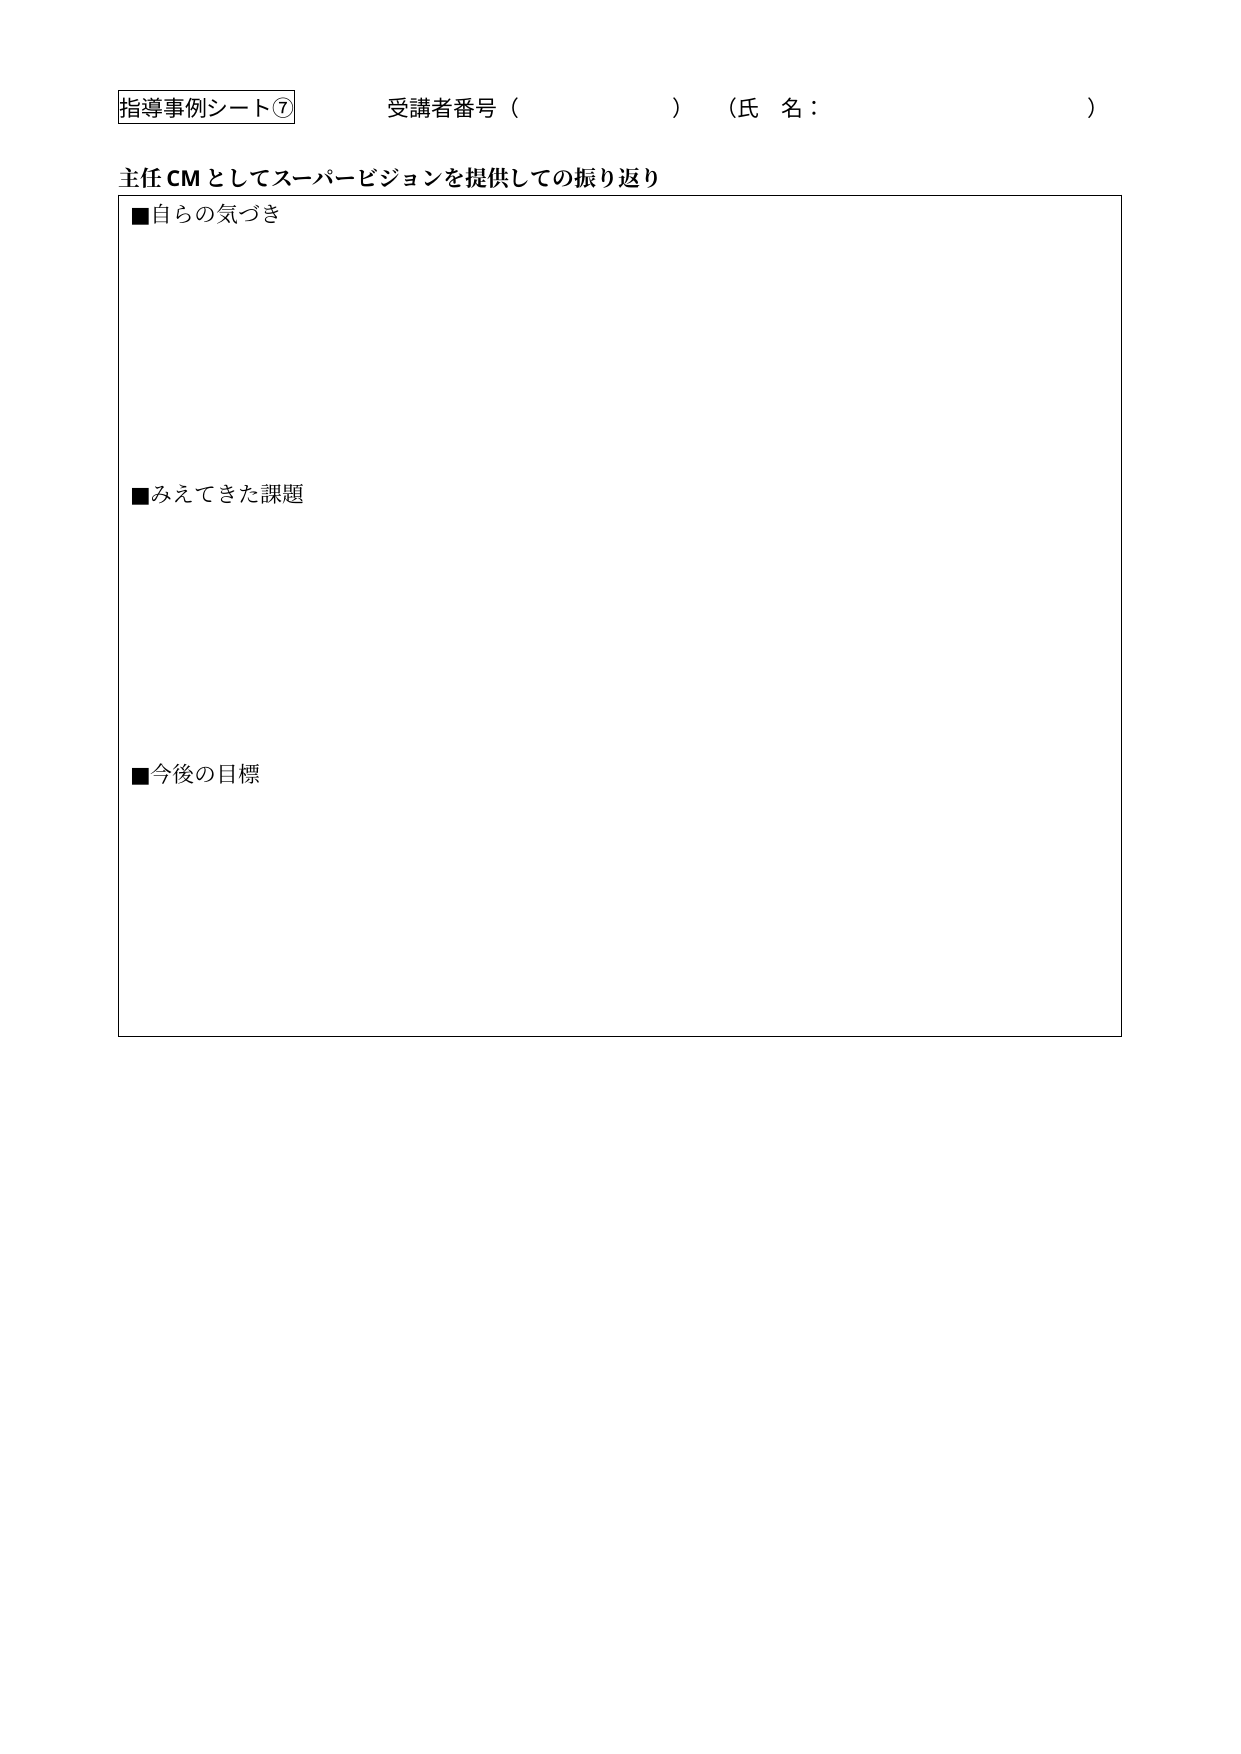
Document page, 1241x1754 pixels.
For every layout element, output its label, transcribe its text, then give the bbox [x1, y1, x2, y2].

text 指導事例シート⑦ 受講者番号（ ） （氏 名： ） [118, 89, 1122, 124]
table_header ■自らの気づき ■みえてきた課題 ■今後の目標 [119, 196, 1121, 1036]
text 主任CMとしてスーパービジョンを提供しての振り返り [118, 159, 1122, 194]
